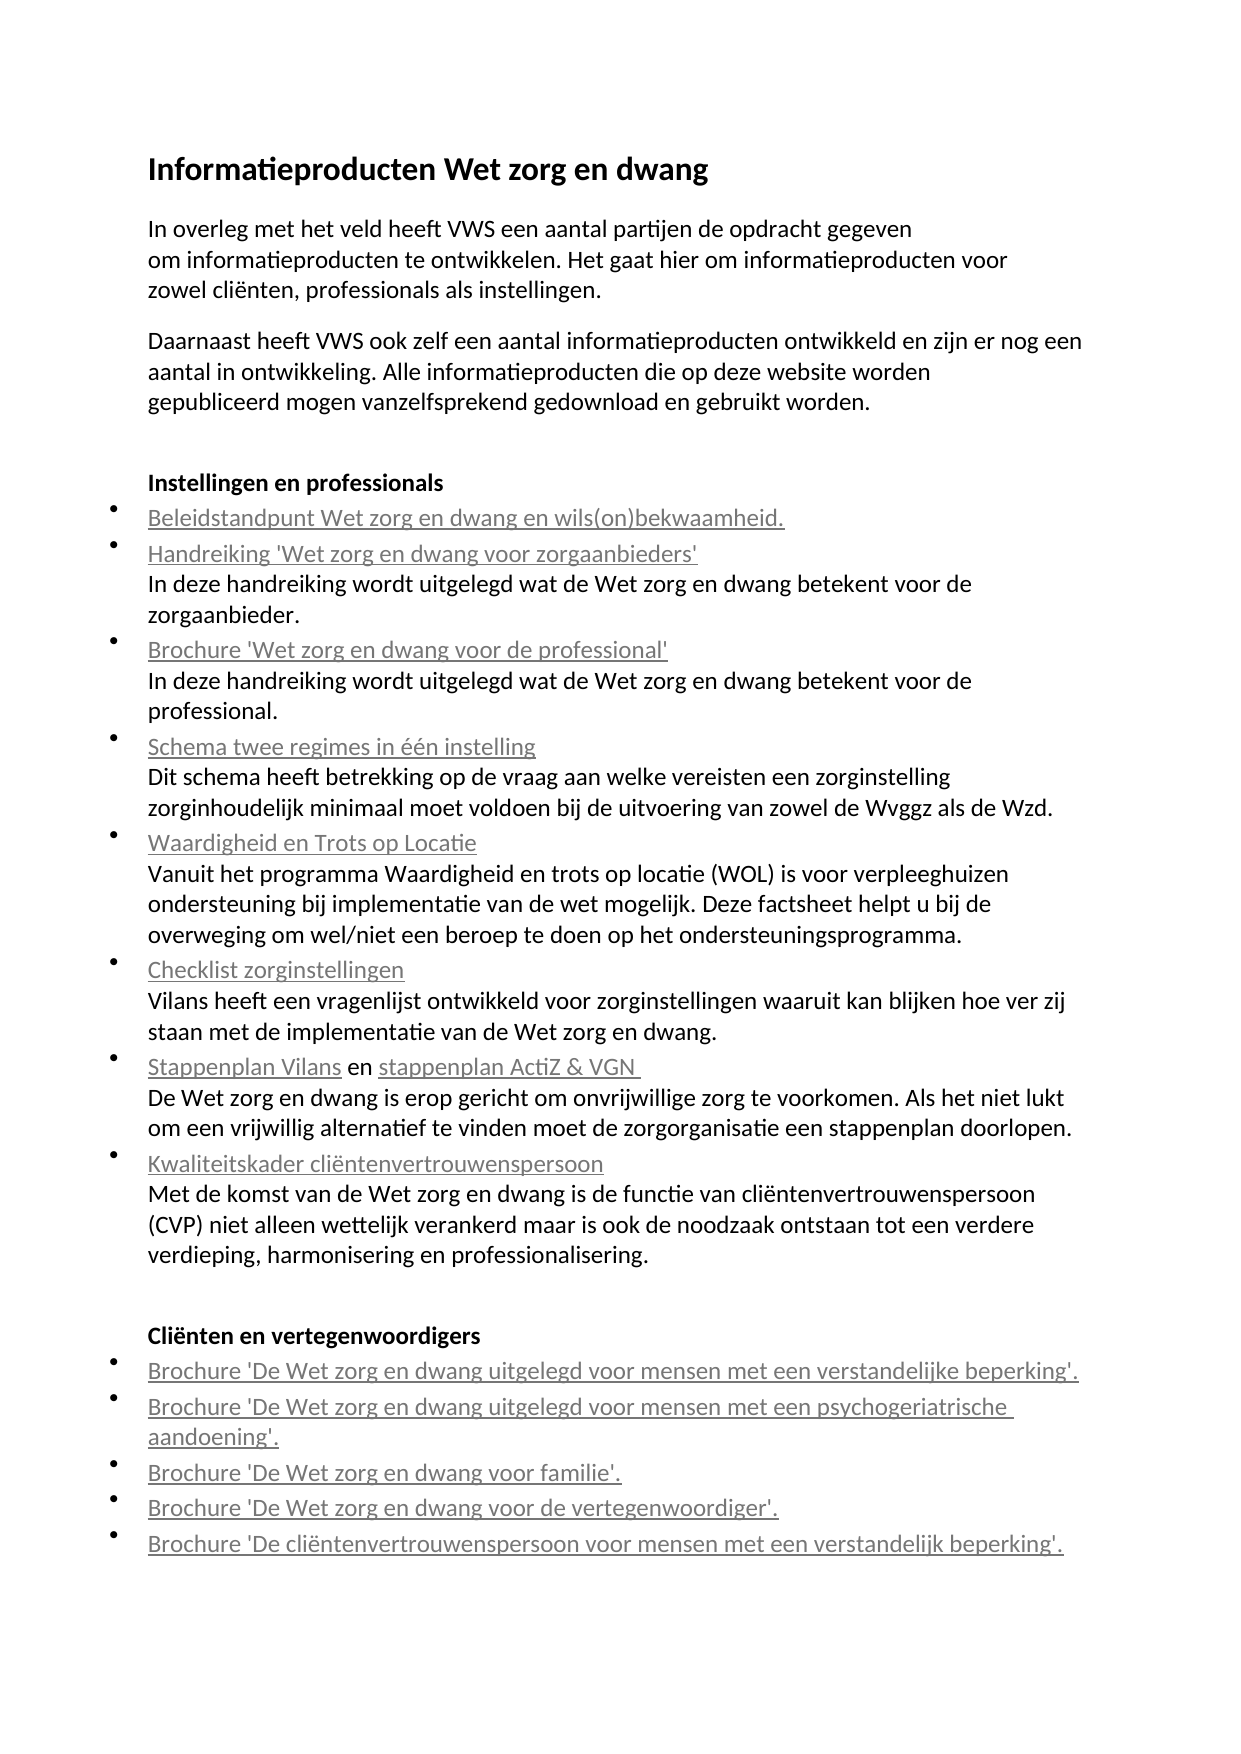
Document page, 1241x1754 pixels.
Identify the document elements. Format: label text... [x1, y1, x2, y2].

list Brochure 'De Wet zorg en dwang voor de vertegenwoordiger'. [110, 1492, 1093, 1523]
list Waardigheid en Trots op Locatie Vanuit het programma Waardigheid en trots op locatie (WOL) is voor verpleeghuizen ondersteuning bij implementatie van de wet mogelijk. Deze factsheet helpt u bij de overweging om wel/niet een beroep te doen op het ondersteuningsprogramma. [110, 827, 1093, 949]
list Brochure 'De Wet zorg en dwang uitgelegd voor mensen met een psychogeriatrische aandoening'. [110, 1391, 1093, 1452]
list Brochure 'De cliëntenvertrouwenspersoon voor mensen met een verstandelijk beperking'. [110, 1528, 1093, 1558]
list Brochure 'De Wet zorg en dwang uitgelegd voor mensen met een verstandelijke beperking'. [110, 1355, 1093, 1386]
text Daarnaast heeft VWS ook zelf een aantal informatieproducten ontwikkeld en zijn er nog een aantal in ontwikkeling. Alle informatieproducten die op deze website worden gepubliceerd mogen vanzelfsprekend gedownload en gebruikt worden. [148, 325, 1093, 417]
list Checklist zorginstellingen Vilans heeft een vragenlijst ontwikkeld voor zorginstellingen waaruit kan blijken hoe ver zij staan met de implementatie van de Wet zorg en dwang. [110, 954, 1093, 1046]
list Schema twee regimes in één instelling Dit schema heeft betrekking op de vraag aan welke vereisten een zorginstelling zorginhoudelijk minimaal moet voldoen bij de uitvoering van zowel de Wvggz als de Wzd. [110, 731, 1093, 822]
list Handreiking 'Wet zorg en dwang voor zorgaanbieders' In deze handreiking wordt uitgelegd wat de Wet zorg en dwang betekent voor de zorgaanbieder. [110, 538, 1093, 629]
list Beleidstandpunt Wet zorg en dwang en wils(on)bekwaamheid. [110, 502, 1093, 533]
list Brochure 'De Wet zorg en dwang voor familie'. [110, 1457, 1093, 1487]
list Brochure 'Wet zorg en dwang voor de professional' In deze handreiking wordt uitgelegd wat de Wet zorg en dwang betekent voor de professional. [110, 634, 1093, 726]
text Cliënten en vertegenwoordigers [148, 1320, 1093, 1350]
text In overleg met het veld heeft VWS een aantal partijen de opdracht gegeven om informatieproducten te ontwikkelen. Het gaat hier om informatieproducten voor zowel cliënten, professionals als instellingen. [148, 213, 1093, 305]
text Instellingen en professionals [148, 467, 1093, 497]
text Informatieproducten Wet zorg en dwang [148, 148, 1093, 188]
list Kwaliteitskader cliëntenvertrouwenspersoon Met de komst van de Wet zorg en dwang is de functie van cliëntenvertrouwenspersoon (CVP) niet alleen wettelijk verankerd maar is ook de noodzaak ontstaan tot een verdere verdieping, harmonisering en professionalisering. [110, 1148, 1093, 1270]
list Stappenplan Vilans en stappenplan ActiZ & VGN De Wet zorg en dwang is erop gericht om onvrijwillige zorg te voorkomen. Als het niet lukt om een vrijwillig alternatief te vinden moet de zorgorganisatie een stappenplan doorlopen. [110, 1051, 1093, 1143]
